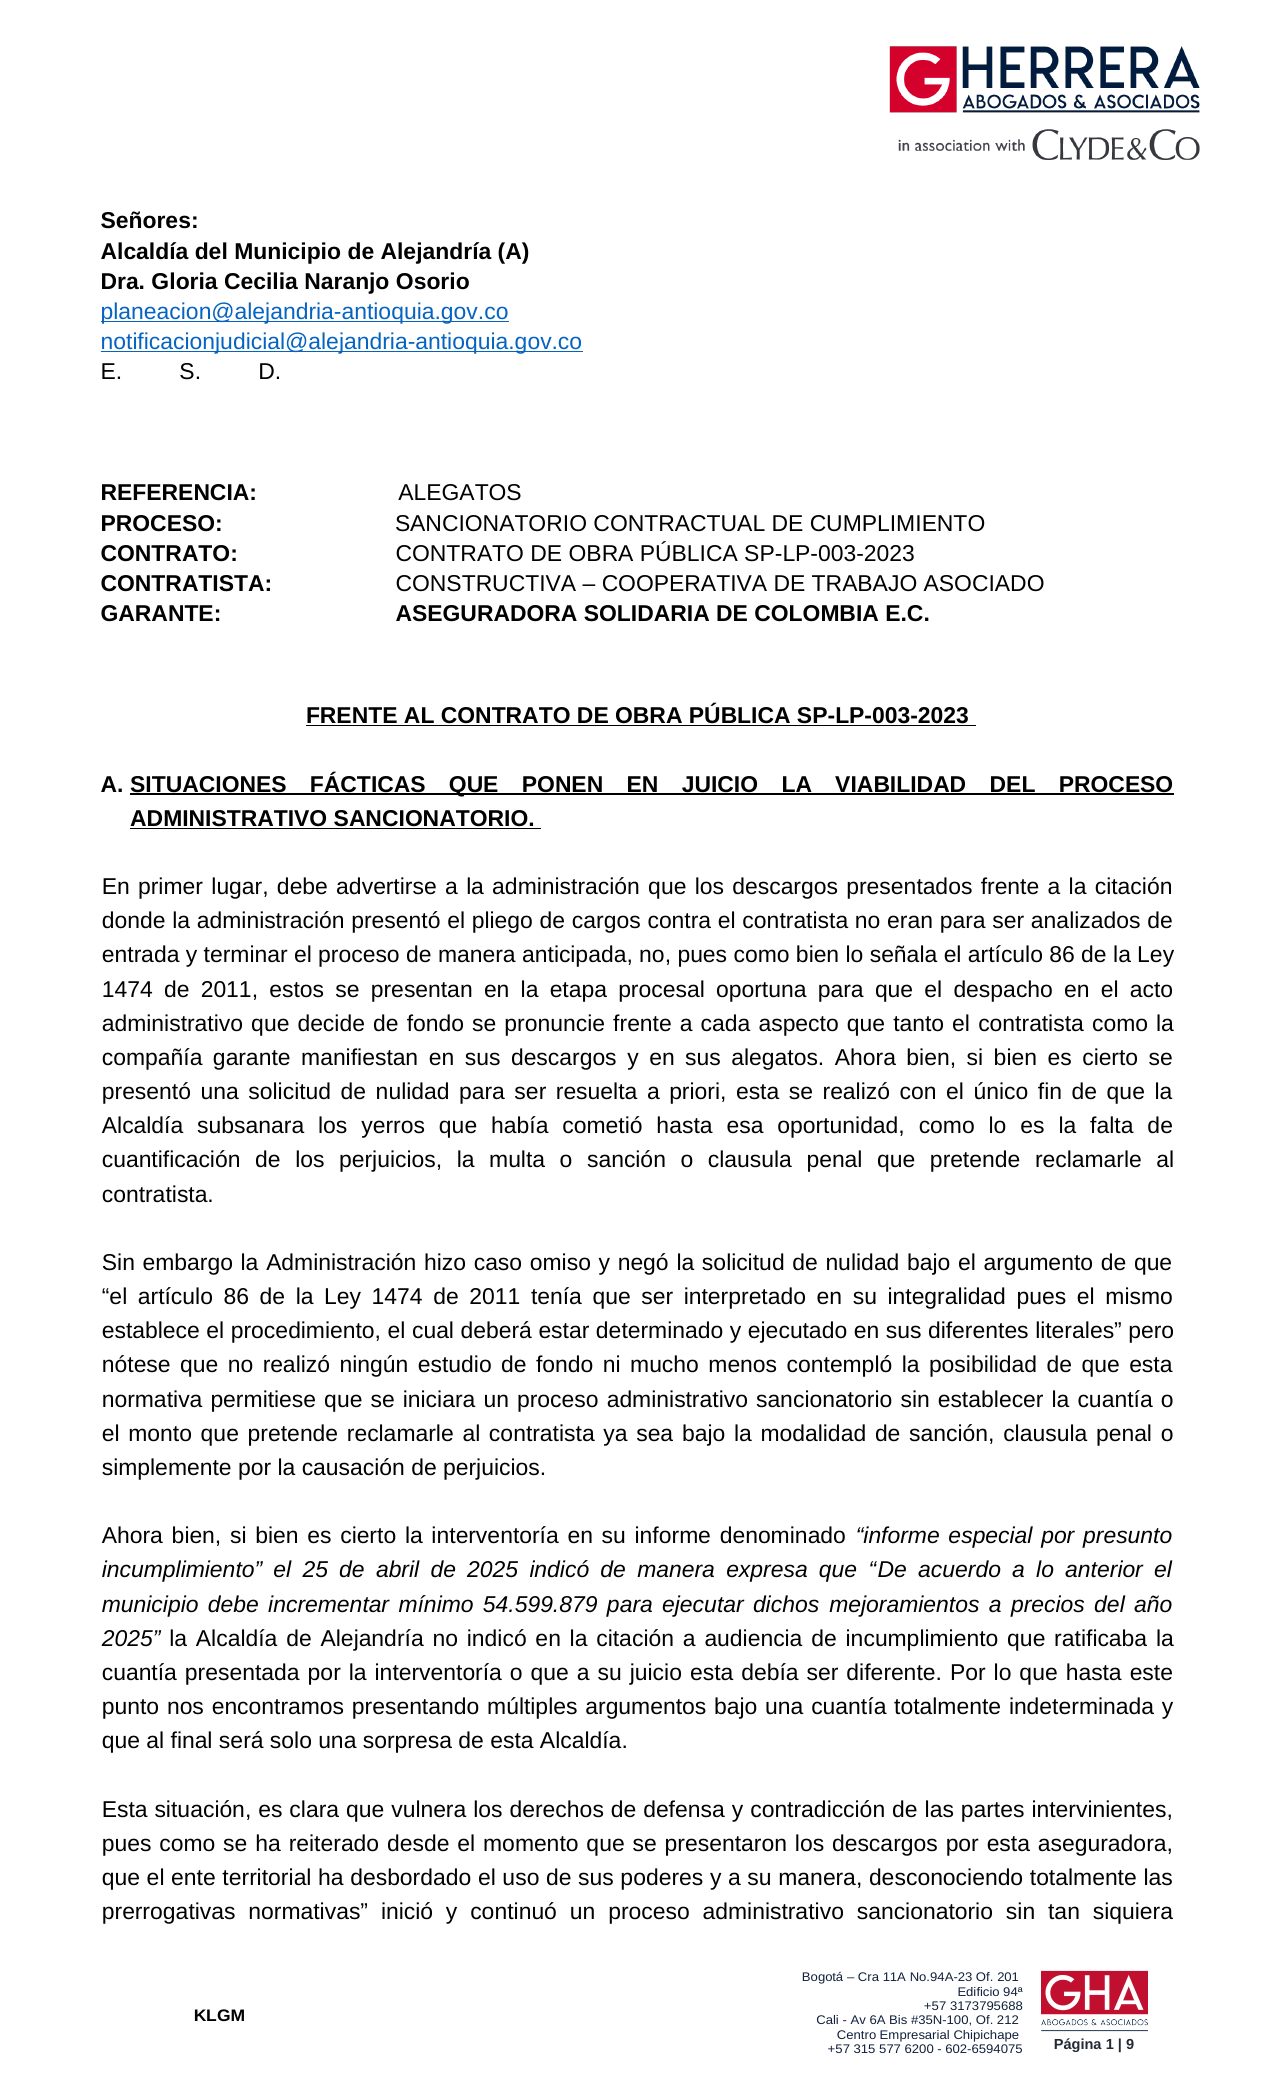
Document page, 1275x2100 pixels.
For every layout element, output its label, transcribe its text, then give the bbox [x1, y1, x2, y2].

text REFERENCIA: ALEGATOS [100, 479, 1174, 506]
picture [869, 29, 1220, 177]
text Alcaldía del Municipio de Alejandría (A) [100, 238, 1174, 264]
list Sin embargo la Administración hizo caso omiso y negó la solicitud de nulidad bajo el argumento de que “el artículo 86 de la Ley 1474 de 2011 tenía que ser interpretado en su integralidad pues el mismo establece el procedimiento, el cual deberá estar determinado y ejecutado en sus diferentes literales” pero nótese que no realizó ningún estudio de fondo ni mucho menos contempló la posibilidad de que esta normativa permitiese que se iniciara un proceso administrativo sancionatorio sin establecer la cuantía o el monto que pretende reclamarle al contratista ya sea bajo la modalidad de sanción, clausula penal o simplemente por la causación de perjuicios. [102, 1249, 1174, 1480]
text FRENTE AL CONTRATO DE OBRA PÚBLICA SP-LP-003-2023 [100, 702, 1174, 729]
text Señores: [100, 207, 1174, 234]
text PROCESO: SANCIONATORIO CONTRACTUAL DE CUMPLIMIENTO [100, 509, 1174, 536]
text GARANTE: ASEGURADORA SOLIDARIA DE COLOMBIA E.C. [100, 600, 1174, 626]
text notificacionjudicial@alejandria-antioquia.gov.co [100, 328, 1174, 354]
text E. S. D. [100, 358, 1174, 385]
picture [1034, 1967, 1154, 2035]
text CONTRATO: CONTRATO DE OBRA PÚBLICA SP-LP-003-2023 [100, 540, 1174, 566]
list En primer lugar, debe advertirse a la administración que los descargos presentados frente a la citación donde la administración presentó el pliego de cargos contra el contratista no eran para ser analizados de entrada y terminar el proceso de manera anticipada, no, pues como bien lo señala el artículo 86 de la Ley 1474 de 2011, estos se presentan en la etapa procesal oportuna para que el despacho en el acto administrativo que decide de fondo se pronuncie frente a cada aspecto que tanto el contratista como la compañía garante manifiestan en sus descargos y en sus alegatos. Ahora bien, si bien es cierto se presentó una solicitud de nulidad para ser resuelta a priori, esta se realizó con el único fin de que la Alcaldía subsanara los yerros que había cometió hasta esa oportunidad, como lo es la falta de cuantificación de los perjuicios, la multa o sanción o clausula penal que pretende reclamarle al contratista. [102, 873, 1174, 1207]
text planeacion@alejandria-antioquia.gov.co [100, 298, 1174, 324]
text Dra. Gloria Cecilia Naranjo Osorio [100, 268, 1174, 294]
list SITUACIONES FÁCTICAS QUE PONEN EN JUICIO LA VIABILIDAD DEL PROCESO ADMINISTRATIVO SANCIONATORIO. [100, 771, 1174, 831]
list Ahora bien, si bien es cierto la interventoría en su informe denominado “informe especial por presunto incumplimiento” el 25 de abril de 2025 indicó de manera expresa que “De acuerdo a lo anterior el municipio debe incrementar mínimo 54.599.879 para ejecutar dichos mejoramientos a precios del año 2025” la Alcaldía de Alejandría no indicó en la citación a audiencia de incumplimiento que ratificaba la cuantía presentada por la interventoría o que a su juicio esta debía ser diferente. Por lo que hasta este punto nos encontramos presentando múltiples argumentos bajo una cuantía totalmente indeterminada y que al final será solo una sorpresa de esta Alcaldía. [102, 1522, 1174, 1754]
text CONTRATISTA: CONSTRUCTIVA – COOPERATIVA DE TRABAJO ASOCIADO [100, 570, 1174, 596]
